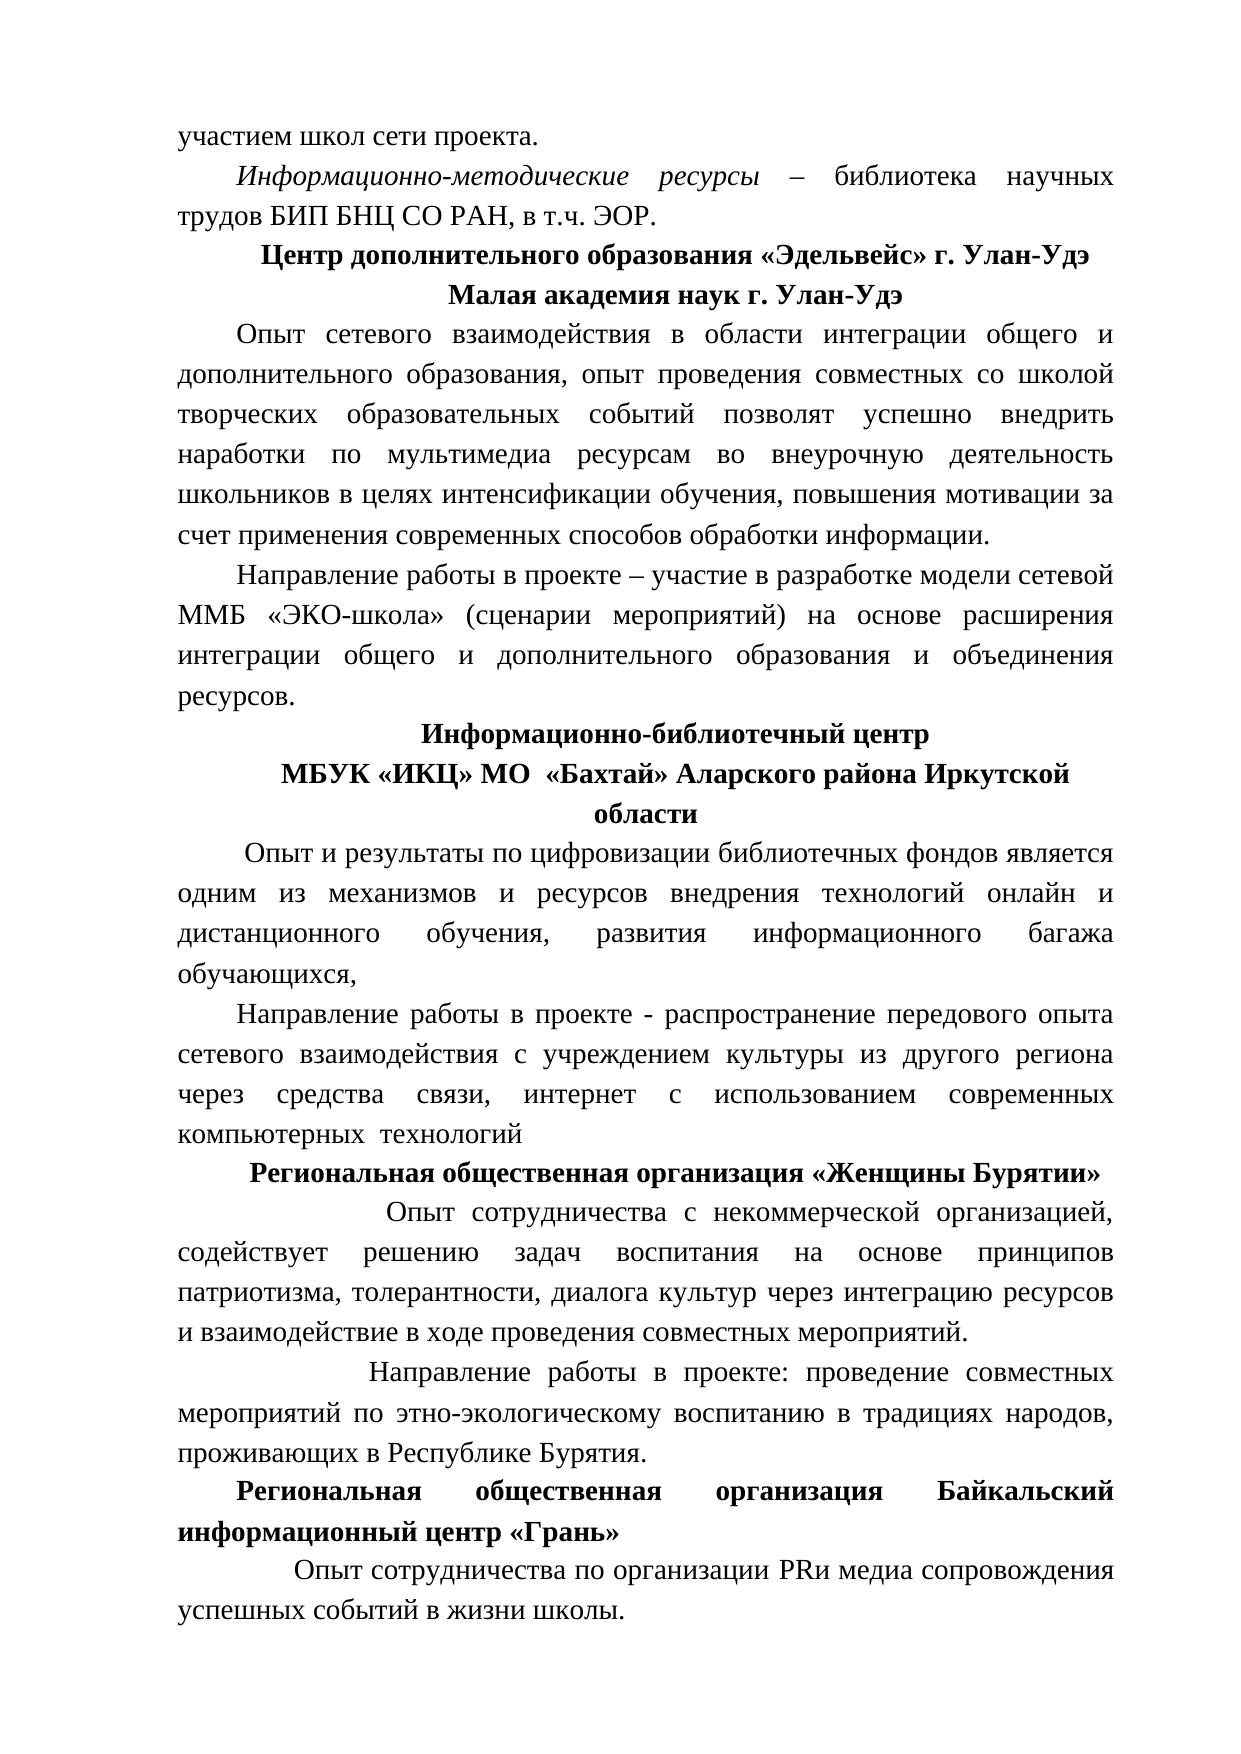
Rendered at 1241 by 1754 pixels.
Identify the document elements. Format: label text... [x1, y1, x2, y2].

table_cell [166, 1552, 1126, 1631]
table_cell Опыт сотрудничества с некоммерческой организацией, содействует решению задач воспитания на основе принципов патриотизма, толерантности, диалога культур через интеграцию ресурсов и взаимодействие в ходе проведения совместных мероприятий. Направление работы в проекте: проведение совместных мероприятий по этно-экологическому воспитанию в традициях народов, проживающих в Республике Бурятия. [166, 1194, 1126, 1473]
table_cell Региональная общественная организация «Женщины Бурятии» [166, 1155, 1126, 1194]
table_cell Региональная общественная организация Байкальский информационный центр «Грань» [166, 1474, 1126, 1552]
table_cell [166, 118, 1126, 237]
table_cell Центр дополнительного образования «Эдельвейс» г. Улан-Удэ Малая академия наук г. Улан-Удэ [166, 237, 1126, 316]
table_cell Информационно-библиотечный центр МБУК «ИКЦ» МО «Бахтай» Аларского района Иркутской области [166, 716, 1126, 835]
table_cell Опыт сетевого взаимодействия в области интеграции общего и дополнительного образования, опыт проведения совместных со школой творческих образовательных событий позволят успешно внедрить наработки по мультимедиа ресурсам во внеурочную деятельность школьников в целях интенсификации обучения, повышения мотивации за счет применения современных способов обработки информации. Направление работы в проекте – участие в разработке модели сетевой ММБ «ЭКО-школа» (сценарии мероприятий) на основе расширения интеграции общего и дополнительного образования и объединения ресурсов. [166, 316, 1126, 716]
table_cell Опыт и результаты по цифровизации библиотечных фондов является одним из механизмов и ресурсов внедрения технологий онлайн и дистанционного обучения, развития информационного багажа обучающихся, Направление работы в проекте - распространение передового опыта сетевого взаимодействия с учреждением культуры из другого региона через средства связи, интернет с использованием современных компьютерных технологий [166, 835, 1126, 1155]
